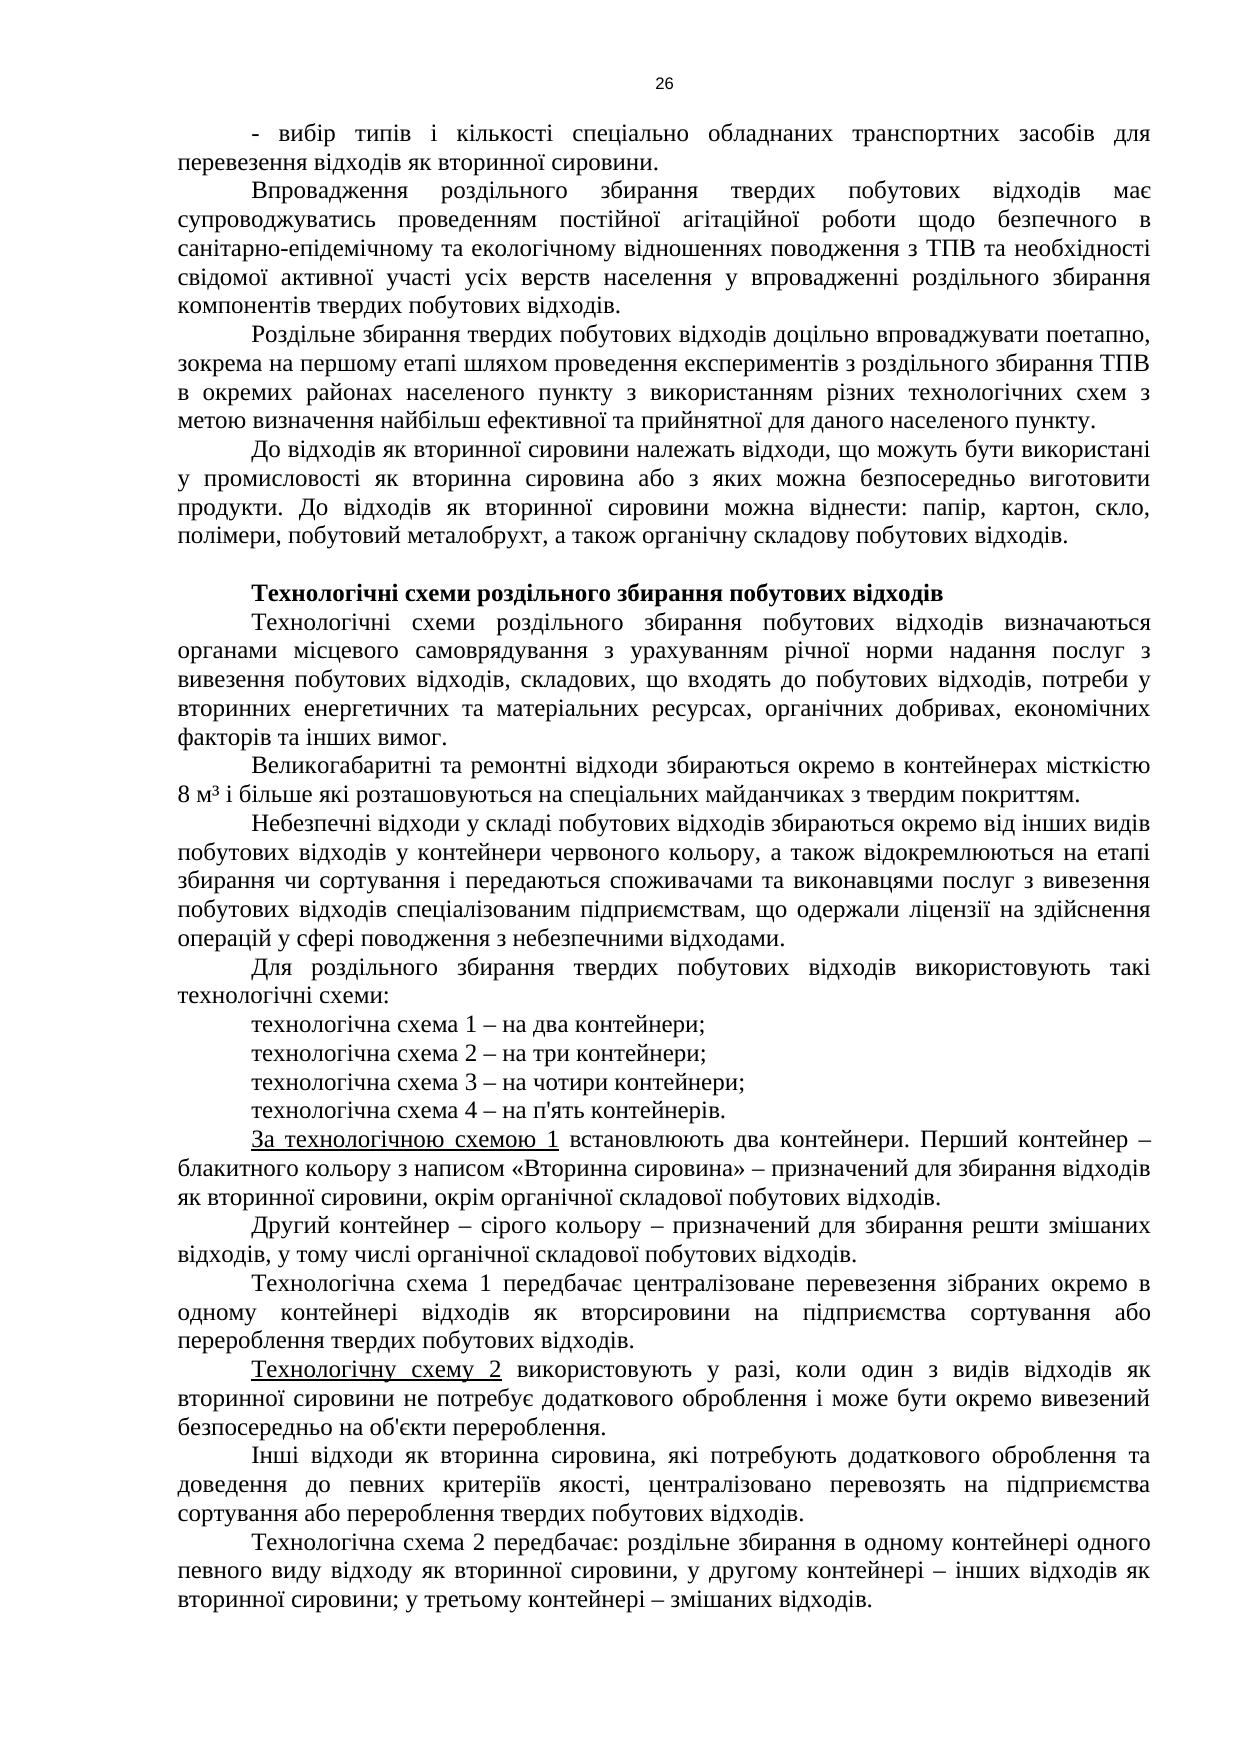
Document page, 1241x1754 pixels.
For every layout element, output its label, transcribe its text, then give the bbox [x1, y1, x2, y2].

text Великогабаритні та ремонтні відходи збираються окремо в контейнерах місткістю 8 м³ і більше які розташовуються на спеціальних майданчиках з твердим покриттям. [177, 751, 1152, 808]
text - вибір типів і кількості спеціально обладнаних транспортних засобів для перевезення відходів як вторинної сировини. [177, 118, 1152, 176]
text Технологічна схема 2 передбачає: роздільне збирання в одному контейнері одного певного виду відходу як вторинної сировини, у другому контейнері – інших відходів як вторинної сировини; у третьому контейнері – змішаних відходів. [177, 1527, 1152, 1613]
text технологічна схема 1 – на два контейнери; [177, 1009, 1152, 1038]
text Небезпечні відходи у складі побутових відходів збираються окремо від інших видів побутових відходів у контейнери червоного кольору, а також відокремлюються на етапі збирання чи сортування і передаються споживачами та виконавцями послуг з вивезення побутових відходів спеціалізованим підприємствам, що одержали ліцензії на здійснення операцій у сфері поводження з небезпечними відходами. [177, 808, 1152, 952]
text Технологічні схеми роздільного збирання побутових відходів [177, 578, 1152, 607]
text Технологічну схему 2 використовують у разі, коли один з видів відходів як вторинної сировини не потребує додаткового оброблення і може бути окремо вивезений безпосередньо на об'єкти перероблення. [177, 1354, 1152, 1441]
text Технологічна схема 1 передбачає централізоване перевезення зібраних окремо в одному контейнері відходів як вторсировини на підприємства сортування або перероблення твердих побутових відходів. [177, 1268, 1152, 1354]
text технологічна схема 2 – на три контейнери; [177, 1038, 1152, 1067]
text Для роздільного збирання твердих побутових відходів використовують такі технологічні схеми: [177, 952, 1152, 1009]
text Роздільне збирання твердих побутових відходів доцільно впроваджувати поетапно, зокрема на першому етапі шляхом проведення експериментів з роздільного збирання ТПВ в окремих районах населеного пункту з використанням різних технологічних схем з метою визначення найбільш ефективної та прийнятної для даного населеного пункту. [177, 319, 1152, 434]
text Технологічні схеми роздільного збирання побутових відходів визначаються органами місцевого самоврядування з урахуванням річної норми надання послуг з вивезення побутових відходів, складових, що входять до побутових відходів, потреби у вторинних енергетичних та матеріальних ресурсах, органічних добривах, економічних факторів та інших вимог. [177, 607, 1152, 751]
text Другий контейнер – сірого кольору – призначений для збирання решти змішаних відходів, у тому числі органічної складової побутових відходів. [177, 1211, 1152, 1268]
text технологічна схема 4 – на п'ять контейнерів. [177, 1096, 1152, 1124]
text За технологічною схемою 1 встановлюють два контейнери. Перший контейнер – блакитного кольору з написом «Вторинна сировина» – призначений для збирання відходів як вторинної сировини, окрім органічної складової побутових відходів. [177, 1124, 1152, 1211]
text До відходів як вторинної сировини належать відходи, що можуть бути використані у промисловості як вторинна сировина або з яких можна безпосередньо виготовити продукти. До відходів як вторинної сировини можна віднести: папір, картон, скло, полімери, побутовий металобрухт, а також органічну складову побутових відходів. [177, 434, 1152, 549]
text технологічна схема 3 – на чотири контейнери; [177, 1067, 1152, 1096]
text Впровадження роздільного збирання твердих побутових відходів має супроводжуватись проведенням постійної агітаційної роботи щодо безпечного в санітарно-епідемічному та екологічному відношеннях поводження з ТПВ та необхідності свідомої активної участі усіх верств населення у впровадженні роздільного збирання компонентів твердих побутових відходів. [177, 176, 1152, 319]
